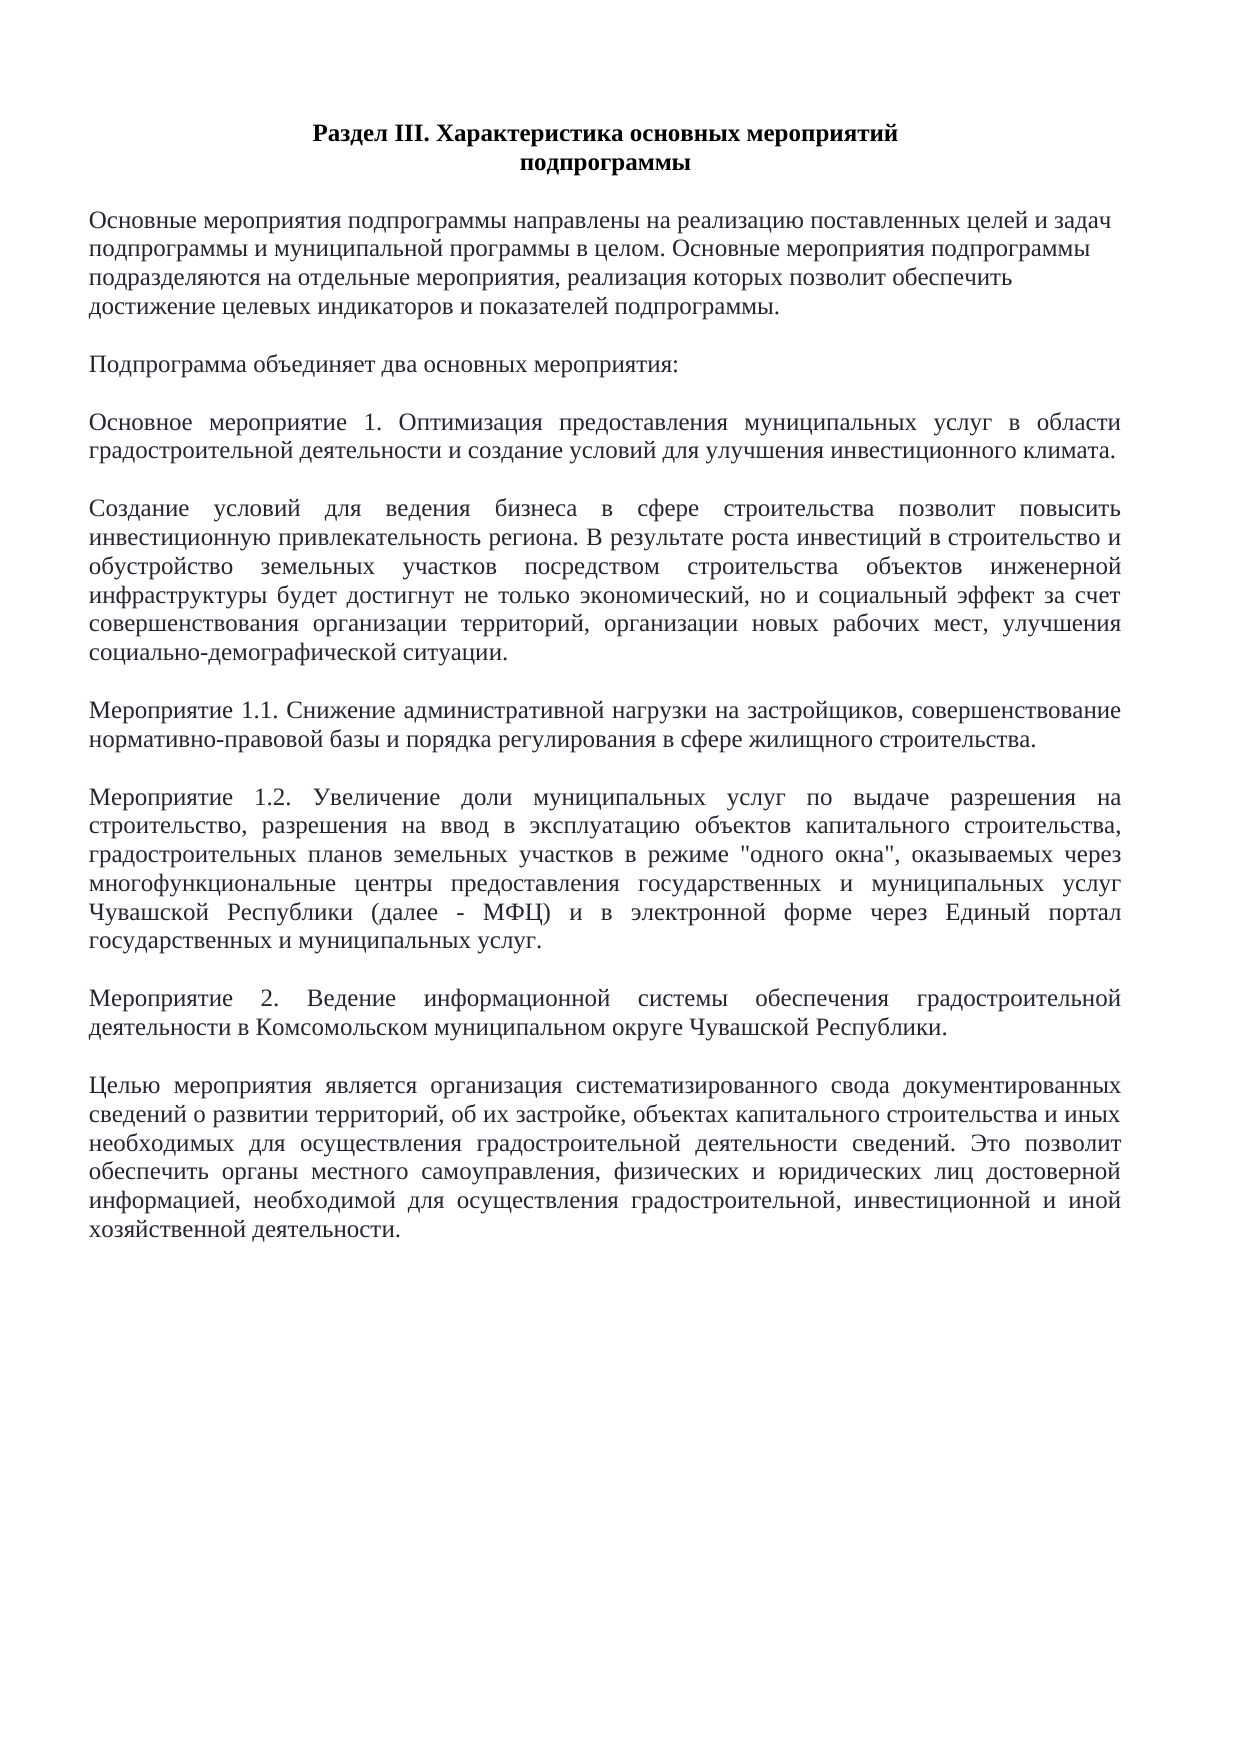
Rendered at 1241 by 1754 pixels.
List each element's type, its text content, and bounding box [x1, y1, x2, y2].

text Целью мероприятия является организация систематизированного свода документированных сведений о развитии территорий, об их застройке, объектах капитального строительства и иных необходимых для осуществления градостроительной деятельности сведений. Это позволит обеспечить органы местного самоуправления, физических и юридических лиц достоверной информацией, необходимой для осуществления градостроительной, инвестиционной и иной хозяйственной деятельности. [89, 1070, 1122, 1243]
text Подпрограмма объединяет два основных мероприятия: [89, 349, 1122, 378]
text Создание условий для ведения бизнеса в сфере строительства позволит повысить инвестиционную привлекательность региона. В результате роста инвестиций в строительство и обустройство земельных участков посредством строительства объектов инженерной инфраструктуры будет достигнут не только экономический, но и социальный эффект за счет совершенствования организации территорий, организации новых рабочих мест, улучшения социально-демографической ситуации. [89, 493, 1122, 666]
text Раздел III. Характеристика основных мероприятий [89, 118, 1122, 147]
text Основные мероприятия подпрограммы направлены на реализацию поставленных целей и задач подпрограммы и муниципальной программы в целом. Основные мероприятия подпрограммы подразделяются на отдельные мероприятия, реализация которых позволит обеспечить достижение целевых индикаторов и показателей подпрограммы. [89, 205, 1122, 320]
text Основное мероприятие 1. Оптимизация предоставления муниципальных услуг в области градостроительной деятельности и создание условий для улучшения инвестиционного климата. [89, 407, 1122, 464]
text подпрограммы [89, 147, 1122, 176]
text Мероприятие 1.2. Увеличение доли муниципальных услуг по выдаче разрешения на строительство, разрешения на ввод в эксплуатацию объектов капитального строительства, градостроительных планов земельных участков в режиме "одного окна", оказываемых через многофункциональные центры предоставления государственных и муниципальных услуг Чувашской Республики (далее - МФЦ) и в электронной форме через Единый портал государственных и муниципальных услуг. [89, 782, 1122, 954]
text Мероприятие 2. Ведение информационной системы обеспечения градостроительной деятельности в Комсомольском муниципальном округе Чувашской Республики. [89, 983, 1122, 1041]
text Мероприятие 1.1. Снижение административной нагрузки на застройщиков, совершенствование нормативно-правовой базы и порядка регулирования в сфере жилищного строительства. [89, 695, 1122, 753]
